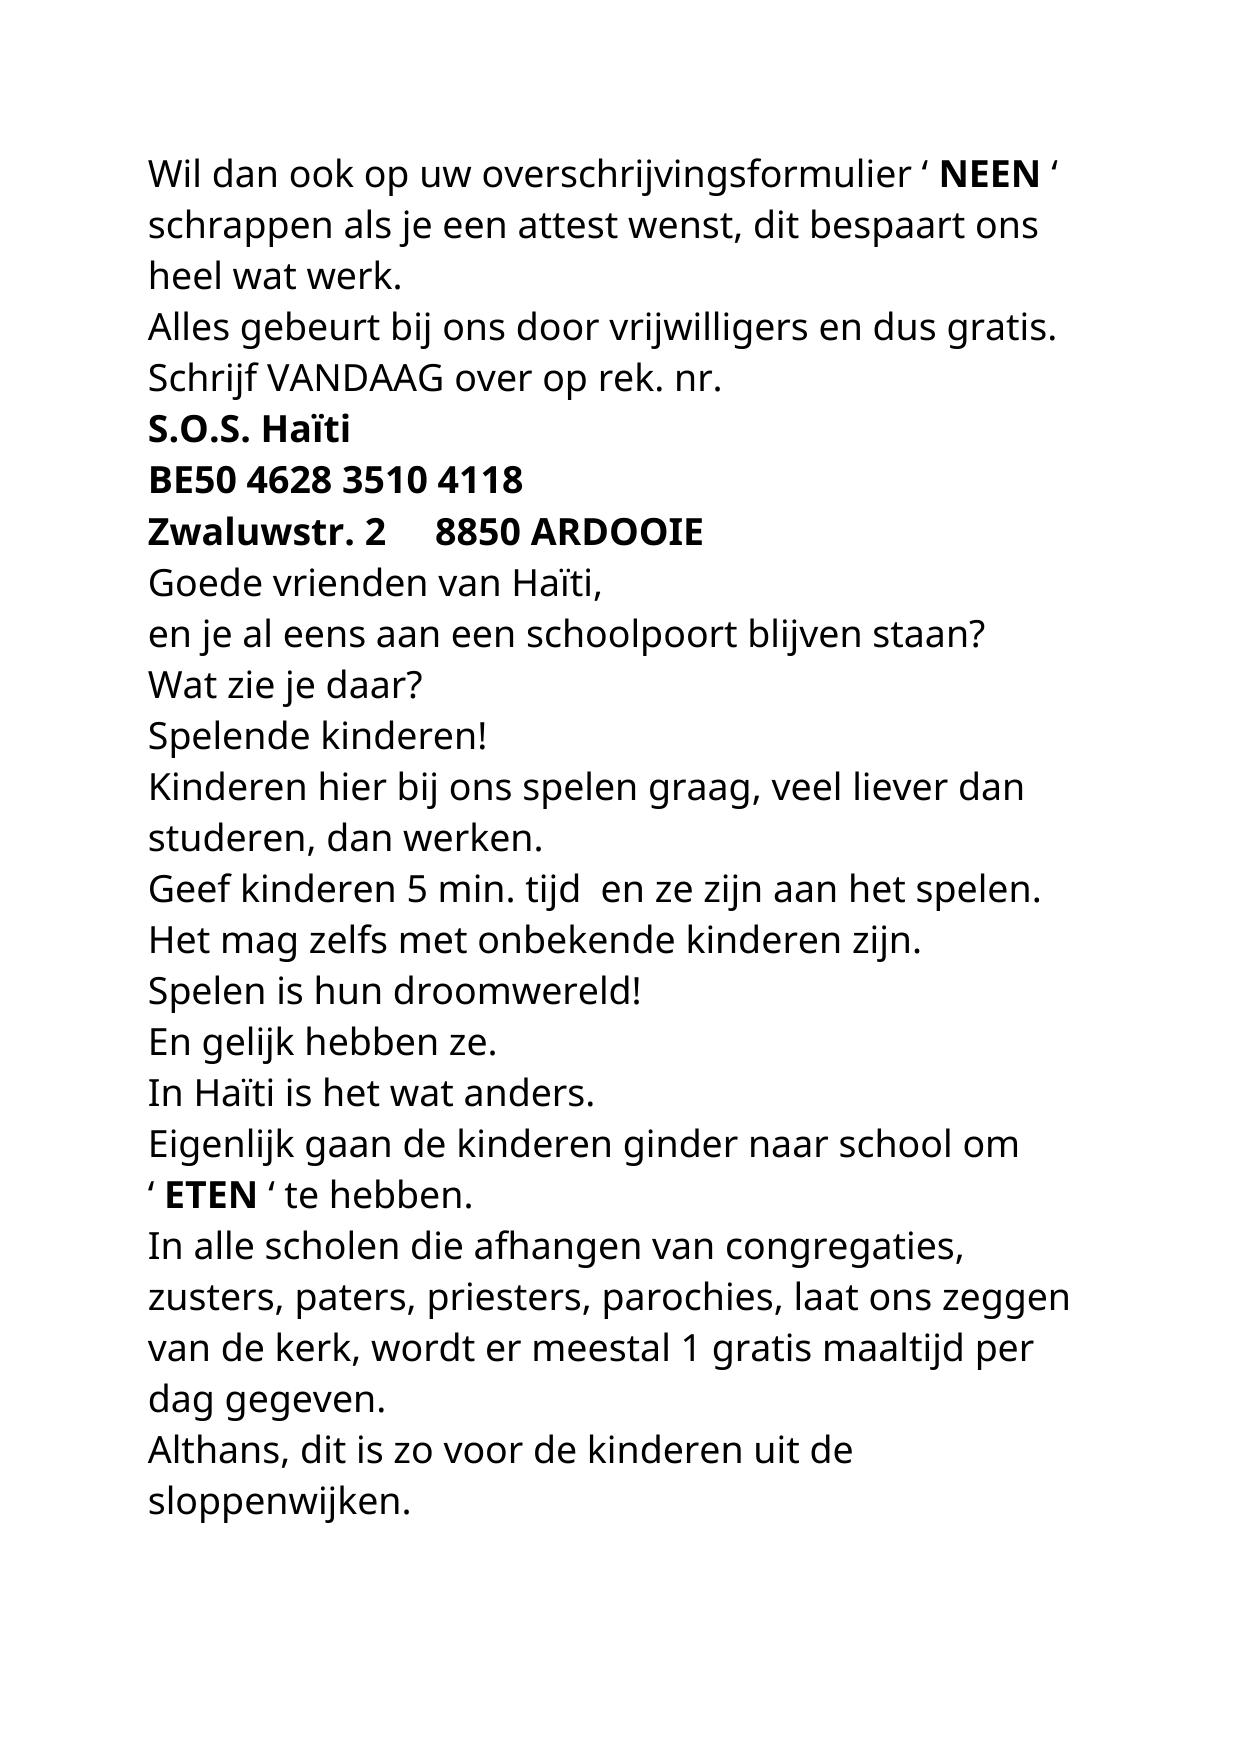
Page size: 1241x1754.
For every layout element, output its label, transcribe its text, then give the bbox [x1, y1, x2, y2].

text Spelende kinderen! [148, 709, 1093, 760]
text Alles gebeurt bij ons door vrijwilligers en dus gratis. [148, 301, 1093, 352]
text Wat zie je daar? [148, 658, 1093, 709]
text Wil dan ook op uw overschrijvingsformulier ‘ NEEN ‘ schrappen als je een attest wenst, dit bespaart ons heel wat werk. [148, 148, 1093, 301]
text Schrijf VANDAAG over op rek. nr. S.O.S. Haïti [148, 352, 1093, 454]
text en je al eens aan een schoolpoort blijven staan? [148, 607, 1093, 658]
text ‘ ETEN ‘ te hebben. [148, 1168, 1093, 1219]
text In alle scholen die afhangen van congregaties, zusters, paters, priesters, parochies, laat ons zeggen van de kerk, wordt er meestal 1 gratis maaltijd per dag gegeven. [148, 1219, 1093, 1424]
text En gelijk hebben ze. [148, 1015, 1093, 1066]
text Geef kinderen 5 min. tijd en ze zijn aan het spelen. Het mag zelfs met onbekende kinderen zijn. [148, 862, 1093, 964]
text Eigenlijk gaan de kinderen ginder naar school om [148, 1117, 1093, 1168]
text Althans, dit is zo voor de kinderen uit de sloppenwijken. [148, 1424, 1093, 1526]
text Spelen is hun droomwereld! [148, 964, 1093, 1015]
text Kinderen hier bij ons spelen graag, veel liever dan studeren, dan werken. [148, 760, 1093, 862]
text Goede vrienden van Haïti, [148, 556, 1093, 607]
text In Haïti is het wat anders. [148, 1066, 1093, 1117]
text BE50 4628 3510 4118 Zwaluwstr. 2 8850 ARDOOIE [148, 454, 1093, 556]
